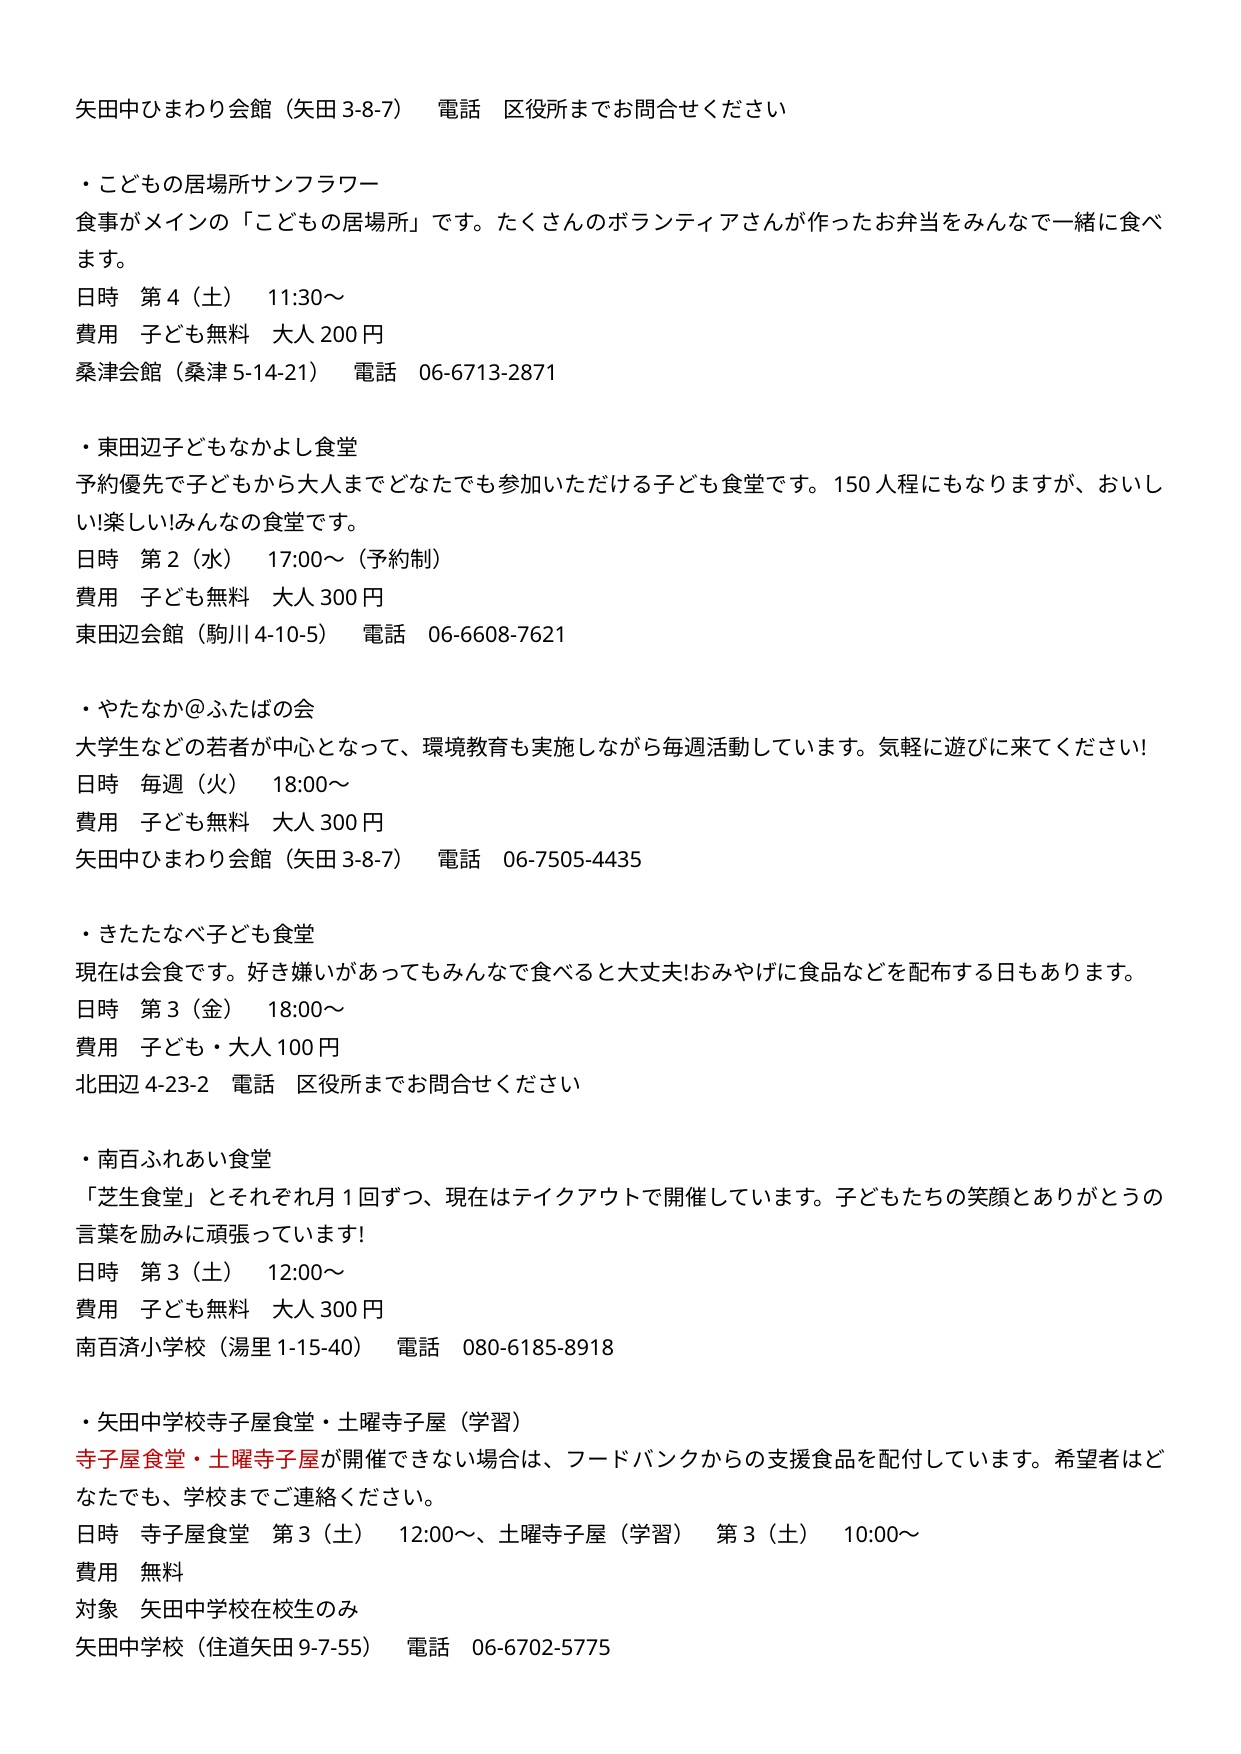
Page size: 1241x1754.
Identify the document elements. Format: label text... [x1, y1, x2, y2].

text 北田辺4-23-2 電話 区役所までお問合せください [75, 1064, 1165, 1102]
text 日時 第3（金） 18:00～ [75, 989, 1165, 1027]
text ・矢田中学校寺子屋食堂・土曜寺子屋（学習） [75, 1402, 1165, 1439]
text ・やたなか＠ふたばの会 [75, 689, 1165, 727]
text 現在は会食です。好き嫌いがあってもみんなで食べると大丈夫!おみやげに食品などを配布する日もあります。 [75, 952, 1165, 989]
text ・こどもの居場所サンフラワー [75, 164, 1165, 202]
text 矢田中ひまわり会館（矢田3-8-7） 電話 06-7505-4435 [75, 839, 1165, 877]
text 矢田中学校（住道矢田9-7-55） 電話 06-6702-5775 [75, 1627, 1165, 1664]
text 費用 子ども無料 大人300円 [75, 577, 1165, 614]
text 費用 子ども・大人100円 [75, 1027, 1165, 1064]
text 日時 毎週（火） 18:00～ [75, 764, 1165, 802]
text 費用 無料 [75, 1552, 1165, 1589]
text ・きたたなべ子ども食堂 [75, 914, 1165, 952]
text 桑津会館（桑津5-14-21） 電話 06-6713-2871 [75, 352, 1165, 389]
text 日時 第2（水） 17:00～（予約制） [75, 539, 1165, 577]
text 費用 子ども無料 大人200円 [75, 314, 1165, 352]
text 東田辺会館（駒川4-10-5） 電話 06-6608-7621 [75, 614, 1165, 652]
text 費用 子ども無料 大人300円 [75, 1289, 1165, 1327]
text ・南百ふれあい食堂 [75, 1139, 1165, 1177]
text 「芝生食堂」とそれぞれ月1回ずつ、現在はテイクアウトで開催しています。子どもたちの笑顔とありがとうの言葉を励みに頑張っています! [75, 1177, 1165, 1252]
text 食事がメインの「こどもの居場所」です。たくさんのボランティアさんが作ったお弁当をみんなで一緒に食べます。 [75, 202, 1165, 277]
text 大学生などの若者が中心となって、環境教育も実施しながら毎週活動しています。気軽に遊びに来てください! [75, 727, 1165, 764]
text 日時 第3（土） 12:00～ [75, 1252, 1165, 1289]
text 矢田中ひまわり会館（矢田3-8-7） 電話 区役所までお問合せください [75, 89, 1165, 127]
text 南百済小学校（湯里1-15-40） 電話 080-6185-8918 [75, 1327, 1165, 1364]
text 対象 矢田中学校在校生のみ [75, 1589, 1165, 1627]
text 費用 子ども無料 大人300円 [75, 802, 1165, 839]
text ・東田辺子どもなかよし食堂 [75, 427, 1165, 464]
text 予約優先で子どもから大人までどなたでも参加いただける子ども食堂です。150人程にもなりますが、おいしい!楽しい!みんなの食堂です。 [75, 464, 1165, 539]
text 日時 寺子屋食堂 第3（土） 12:00～、土曜寺子屋（学習） 第3（土） 10:00～ [75, 1514, 1165, 1552]
text 寺子屋食堂・土曜寺子屋が開催できない場合は、フードバンクからの支援食品を配付しています。希望者はどなたでも、学校までご連絡ください。 [75, 1439, 1165, 1514]
text 日時 第4（土） 11:30～ [75, 277, 1165, 314]
